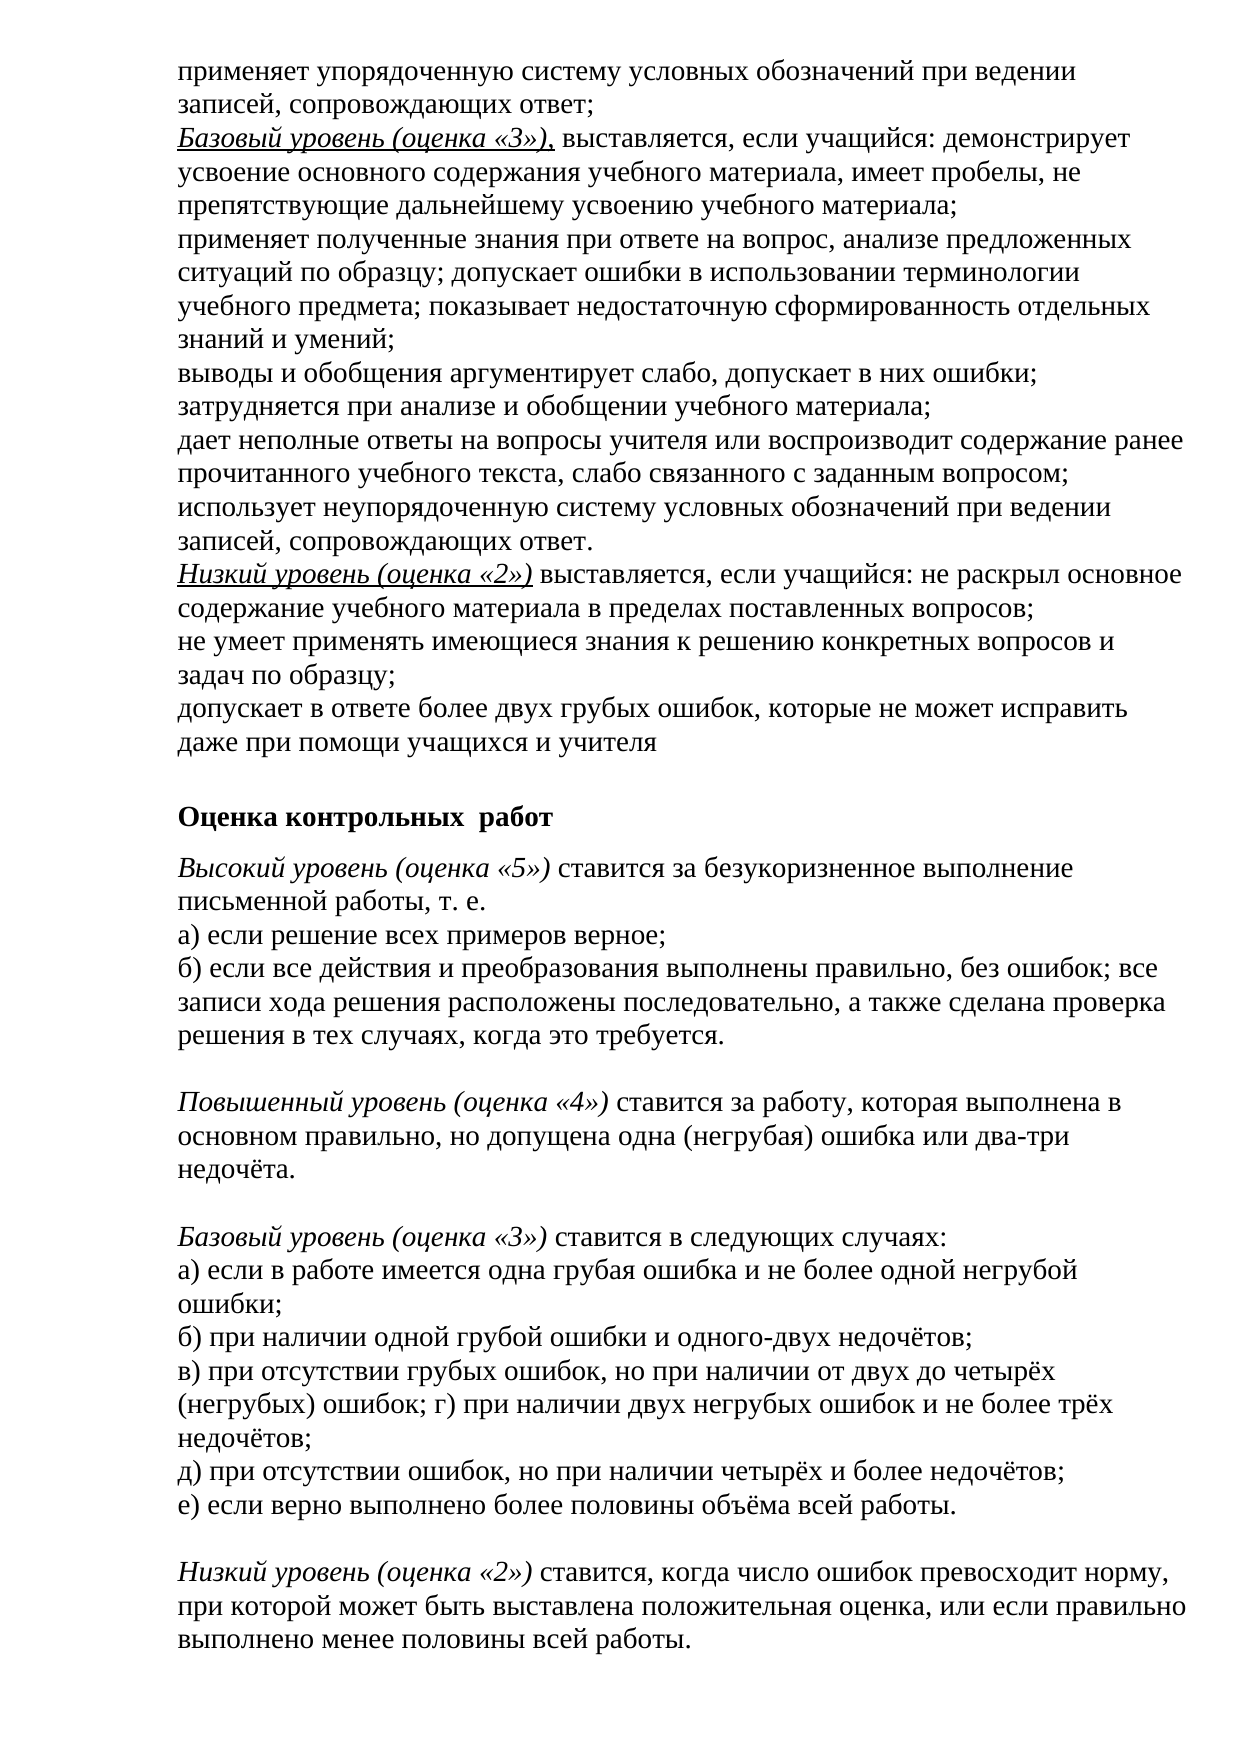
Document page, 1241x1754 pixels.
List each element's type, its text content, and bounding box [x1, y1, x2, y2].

text использует неупорядоченную систему условных обозначений при ведении записей, сопровождающих ответ. [177, 489, 1187, 556]
text Оценка контрольных работ [177, 799, 1179, 833]
text а) если решение всех примеров верное; [177, 917, 1187, 950]
text Повышенный уровень (оценка «4») ставится за работу, которая выполнена в основном правильно, но допущена одна (негрубая) ошибка или два-три недочёта. [177, 1084, 1187, 1185]
text применяет упорядоченную систему условных обозначений при ведении записей, сопровождающих ответ; [177, 53, 1187, 120]
text б) при наличии одной грубой ошибки и одного-двух недочётов; [177, 1319, 1187, 1353]
text е) если верно выполнено более половины объёма всей работы. [177, 1487, 1187, 1521]
text в) при отсутствии грубых ошибок, но при наличии от двух до четырёх (негрубых) ошибок; г) при наличии двух негрубых ошибок и не более трёх недочётов; [177, 1353, 1187, 1453]
text б) если все действия и преобразования выполнены правильно, без ошибок; все записи хода решения расположены последовательно, а также сделана проверка решения в тех случаях, когда это требуется. [177, 950, 1187, 1051]
text Базовый уровень (оценка «3»), выставляется, если учащийся: демонстрирует усвоение основного содержания учебного материала, имеет пробелы, не препятствующие дальнейшему усвоению учебного материала; [177, 120, 1187, 221]
text Низкий уровень (оценка «2») ставится, когда число ошибок превосходит норму, при которой может быть выставлена положительная оценка, или если правильно выполнено менее половины всей работы. [177, 1554, 1187, 1655]
text допускает в ответе более двух грубых ошибок, которые не может исправить даже при помощи учащихся и учителя [177, 690, 1187, 757]
text д) при отсутствии ошибок, но при наличии четырёх и более недочётов; [177, 1453, 1187, 1487]
text применяет полученные знания при ответе на вопрос, анализе предложенных ситуаций по образцу; допускает ошибки в использовании терминологии учебного предмета; показывает недостаточную сформированность отдельных знаний и умений; [177, 221, 1187, 355]
text не умеет применять имеющиеся знания к решению конкретных вопросов и задач по образцу; [177, 623, 1187, 690]
text Низкий уровень (оценка «2») выставляется, если учащийся: не раскрыл основное содержание учебного материала в пределах поставленных вопросов; [177, 556, 1187, 623]
text Высокий уровень (оценка «5») ставится за безукоризненное выполнение письменной работы, т. е. [177, 850, 1187, 917]
text а) если в работе имеется одна грубая ошибка и не более одной негрубой ошибки; [177, 1252, 1187, 1319]
text Базовый уровень (оценка «3») ставится в следующих случаях: [177, 1219, 1187, 1252]
text дает неполные ответы на вопросы учителя или воспроизводит содержание ранее прочитанного учебного текста, слабо связанного с заданным вопросом; [177, 422, 1187, 489]
text выводы и обобщения аргументирует слабо, допускает в них ошибки; затрудняется при анализе и обобщении учебного материала; [177, 355, 1187, 422]
